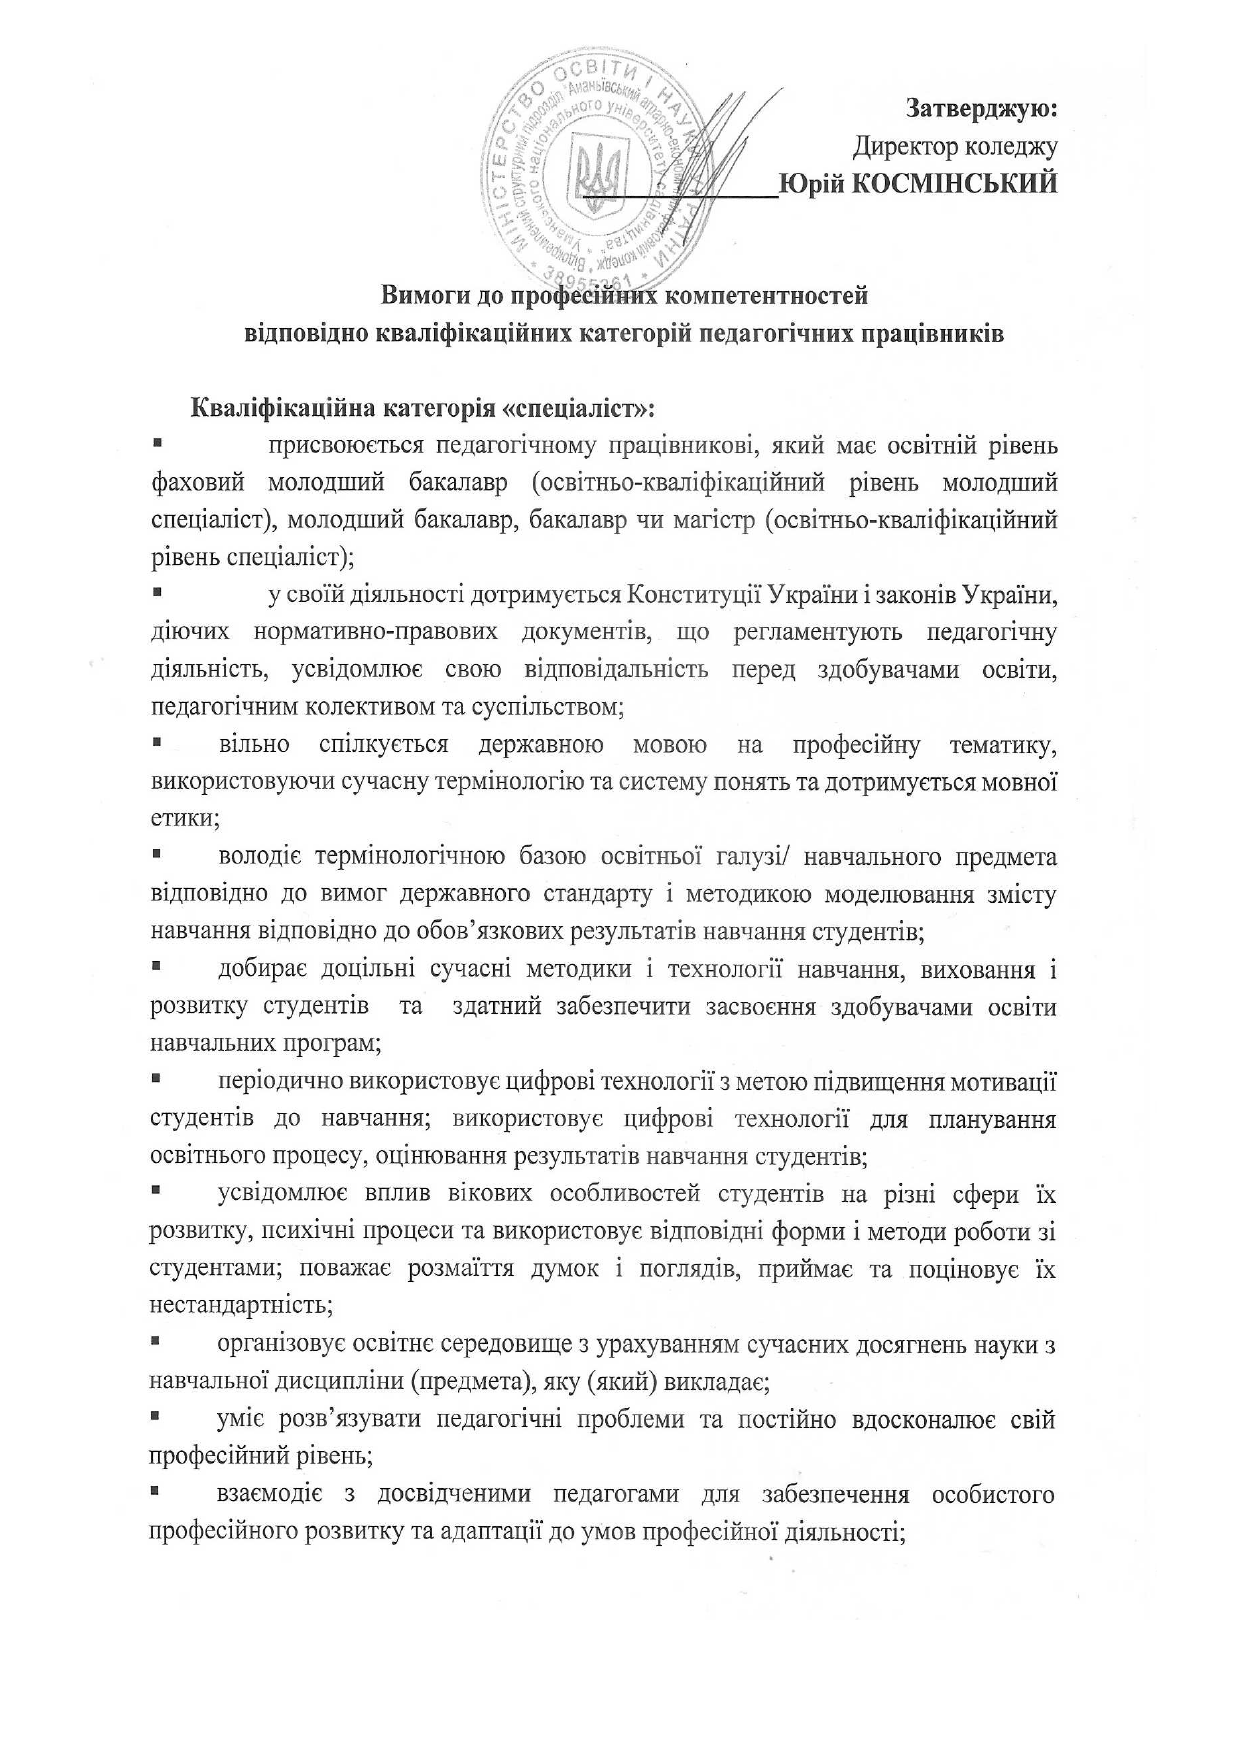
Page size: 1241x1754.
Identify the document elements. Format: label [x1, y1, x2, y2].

picture [88, 44, 1157, 1620]
